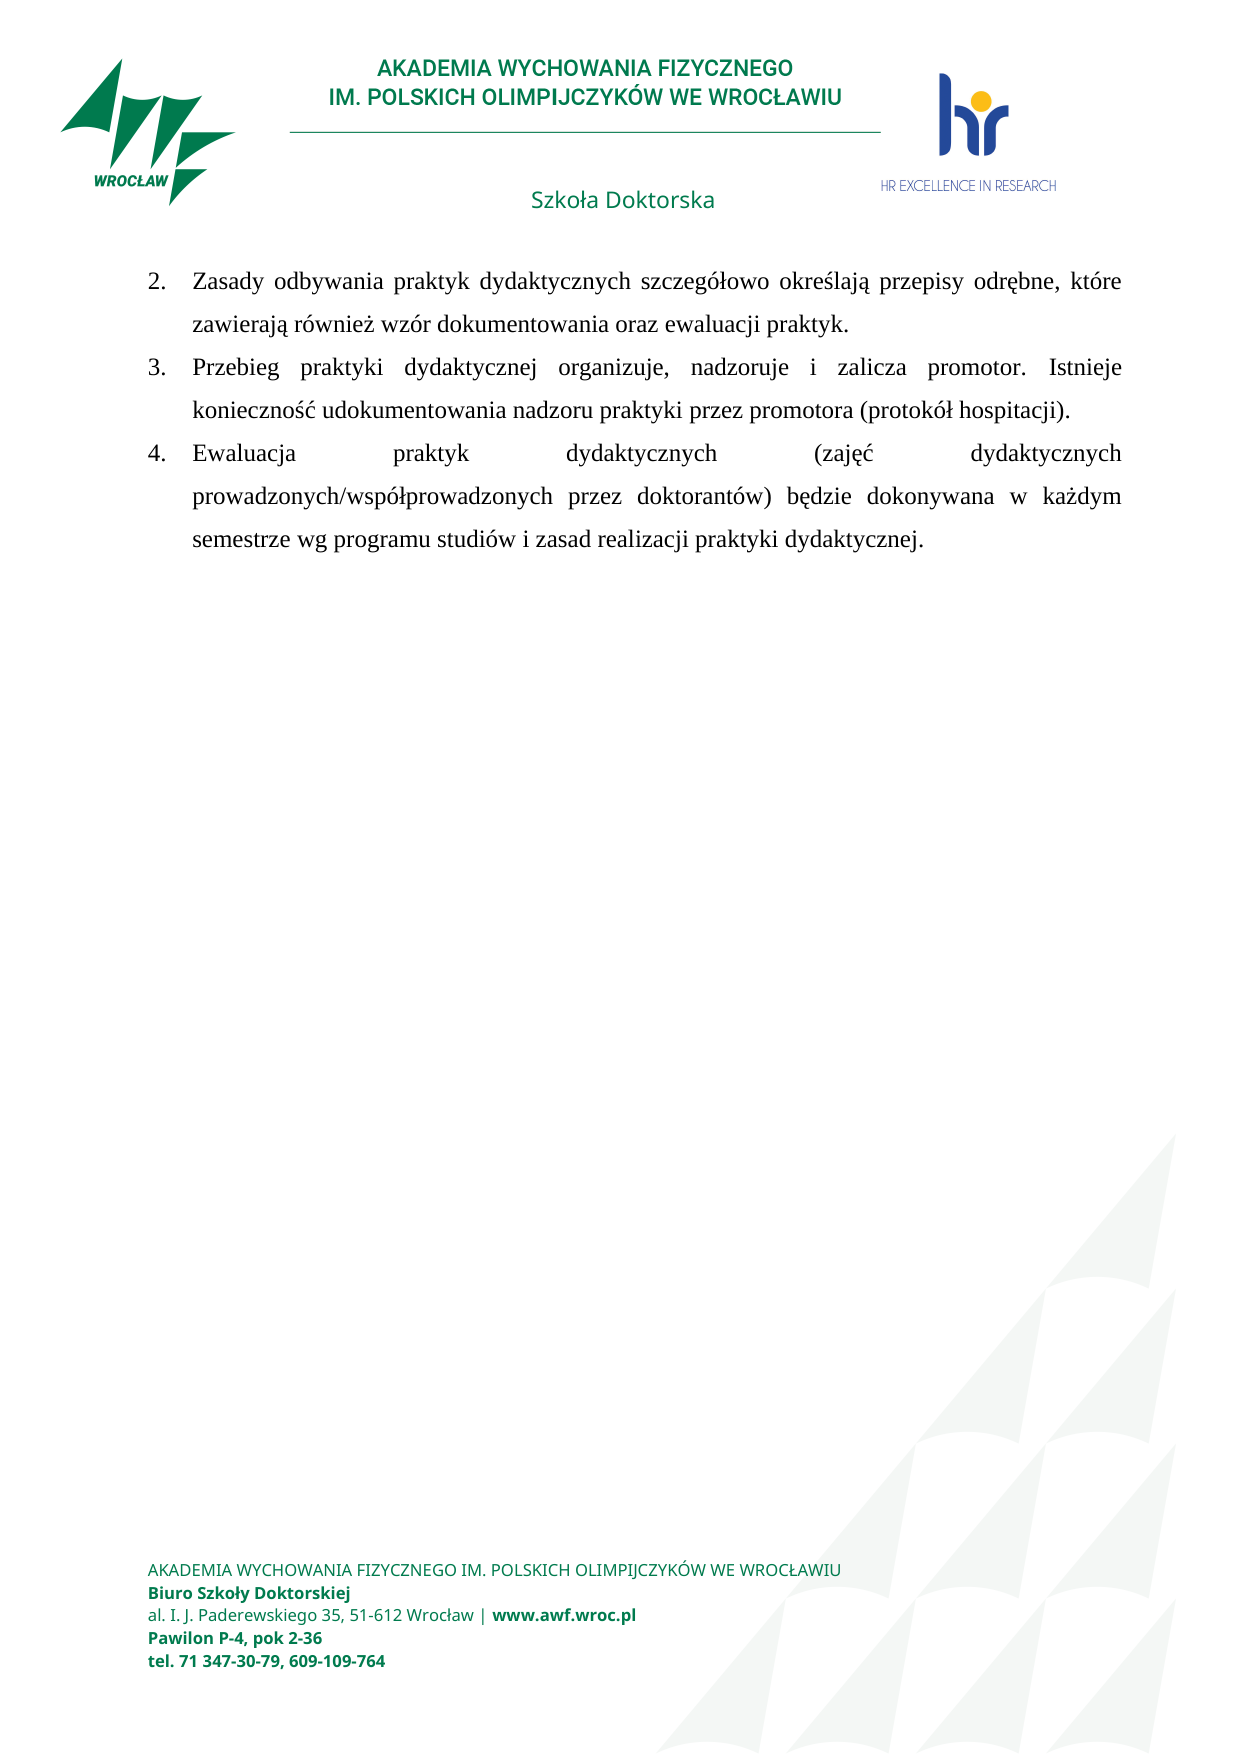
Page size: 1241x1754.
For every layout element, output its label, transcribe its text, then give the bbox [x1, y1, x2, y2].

list Zasady odbywania praktyk dydaktycznych szczegółowo określają przepisy odrębne, które zawierają również wzór dokumentowania oraz ewaluacji praktyk. [148, 266, 1122, 338]
list Ewaluacja praktyk dydaktycznych (zajęć dydaktycznych prowadzonych/współprowadzonych przez doktorantów) będzie dokonywana w każdym semestrze wg programu studiów i zasad realizacji praktyki dydaktycznej. [148, 438, 1122, 553]
picture [0, 0, 1176, 1754]
list Przebieg praktyki dydaktycznej organizuje, nadzoruje i zalicza promotor. Istnieje konieczność udokumentowania nadzoru praktyki przez promotora (protokół hospitacji). [148, 352, 1122, 424]
